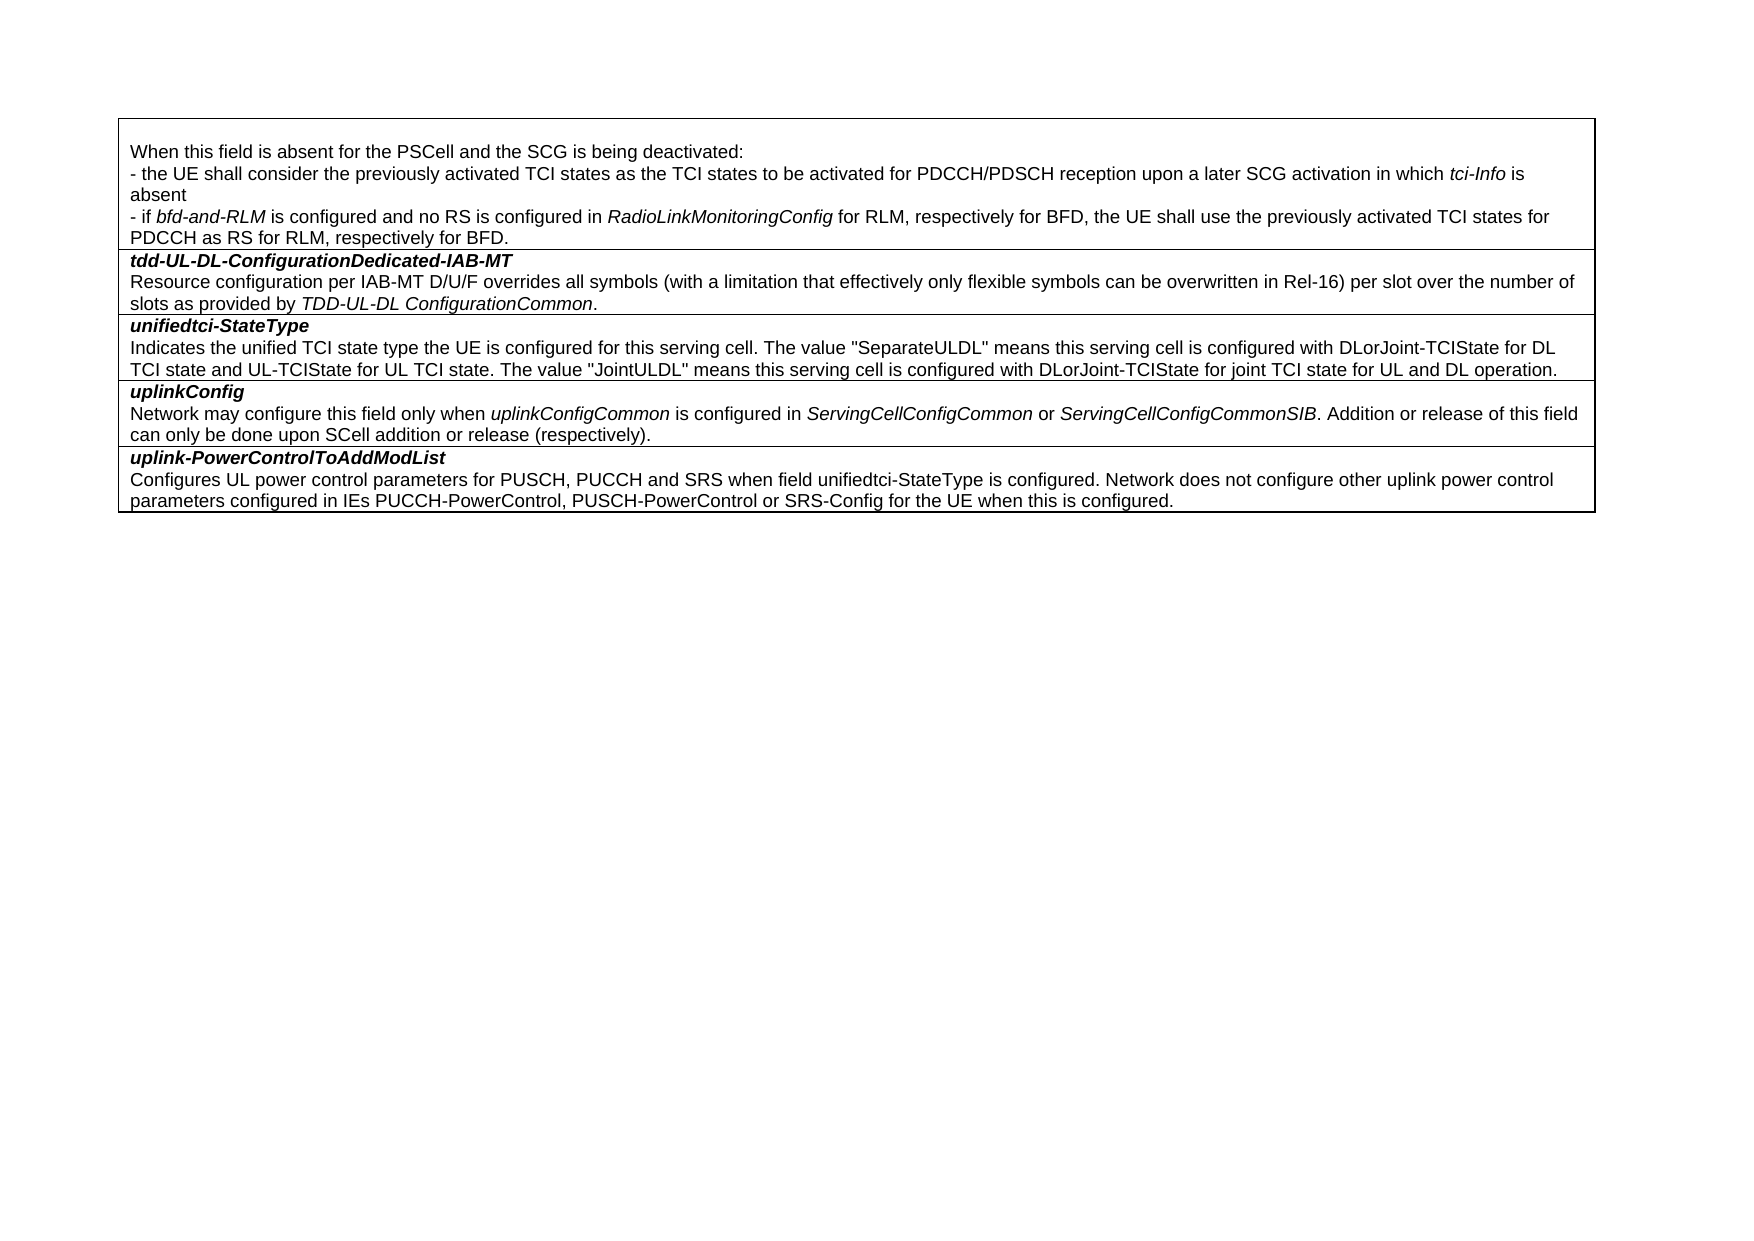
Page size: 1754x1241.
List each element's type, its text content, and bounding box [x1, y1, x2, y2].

table_cell unifiedtci-StateType Indicates the unified TCI state type the UE is configured for this serving cell. The value "SeparateULDL" means this serving cell is configured with DLorJoint-TCIState for DL TCI state and UL-TCIState for UL TCI state. The value "JointULDL" means this serving cell is configured with DLorJoint-TCIState for joint TCI state for UL and DL operation. [119, 315, 1594, 380]
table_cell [119, 119, 1594, 248]
table_cell uplink-PowerControlToAddModList Configures UL power control parameters for PUSCH, PUCCH and SRS when field unifiedtci-StateType is configured. Network does not configure other uplink power control parameters configured in IEs PUCCH-PowerControl, PUSCH-PowerControl or SRS-Config for the UE when this is configured. [119, 447, 1594, 511]
table_cell tdd-UL-DL-ConfigurationDedicated-IAB-MT Resource configuration per IAB-MT D/U/F overrides all symbols (with a limitation that effectively only flexible symbols can be overwritten in Rel-16) per slot over the number of slots as provided by TDD-UL-DL ConfigurationCommon. [119, 250, 1594, 314]
table_cell uplinkConfig Network may configure this field only when uplinkConfigCommon is configured in ServingCellConfigCommon or ServingCellConfigCommonSIB. Addition or release of this field can only be done upon SCell addition or release (respectively). [119, 381, 1594, 446]
